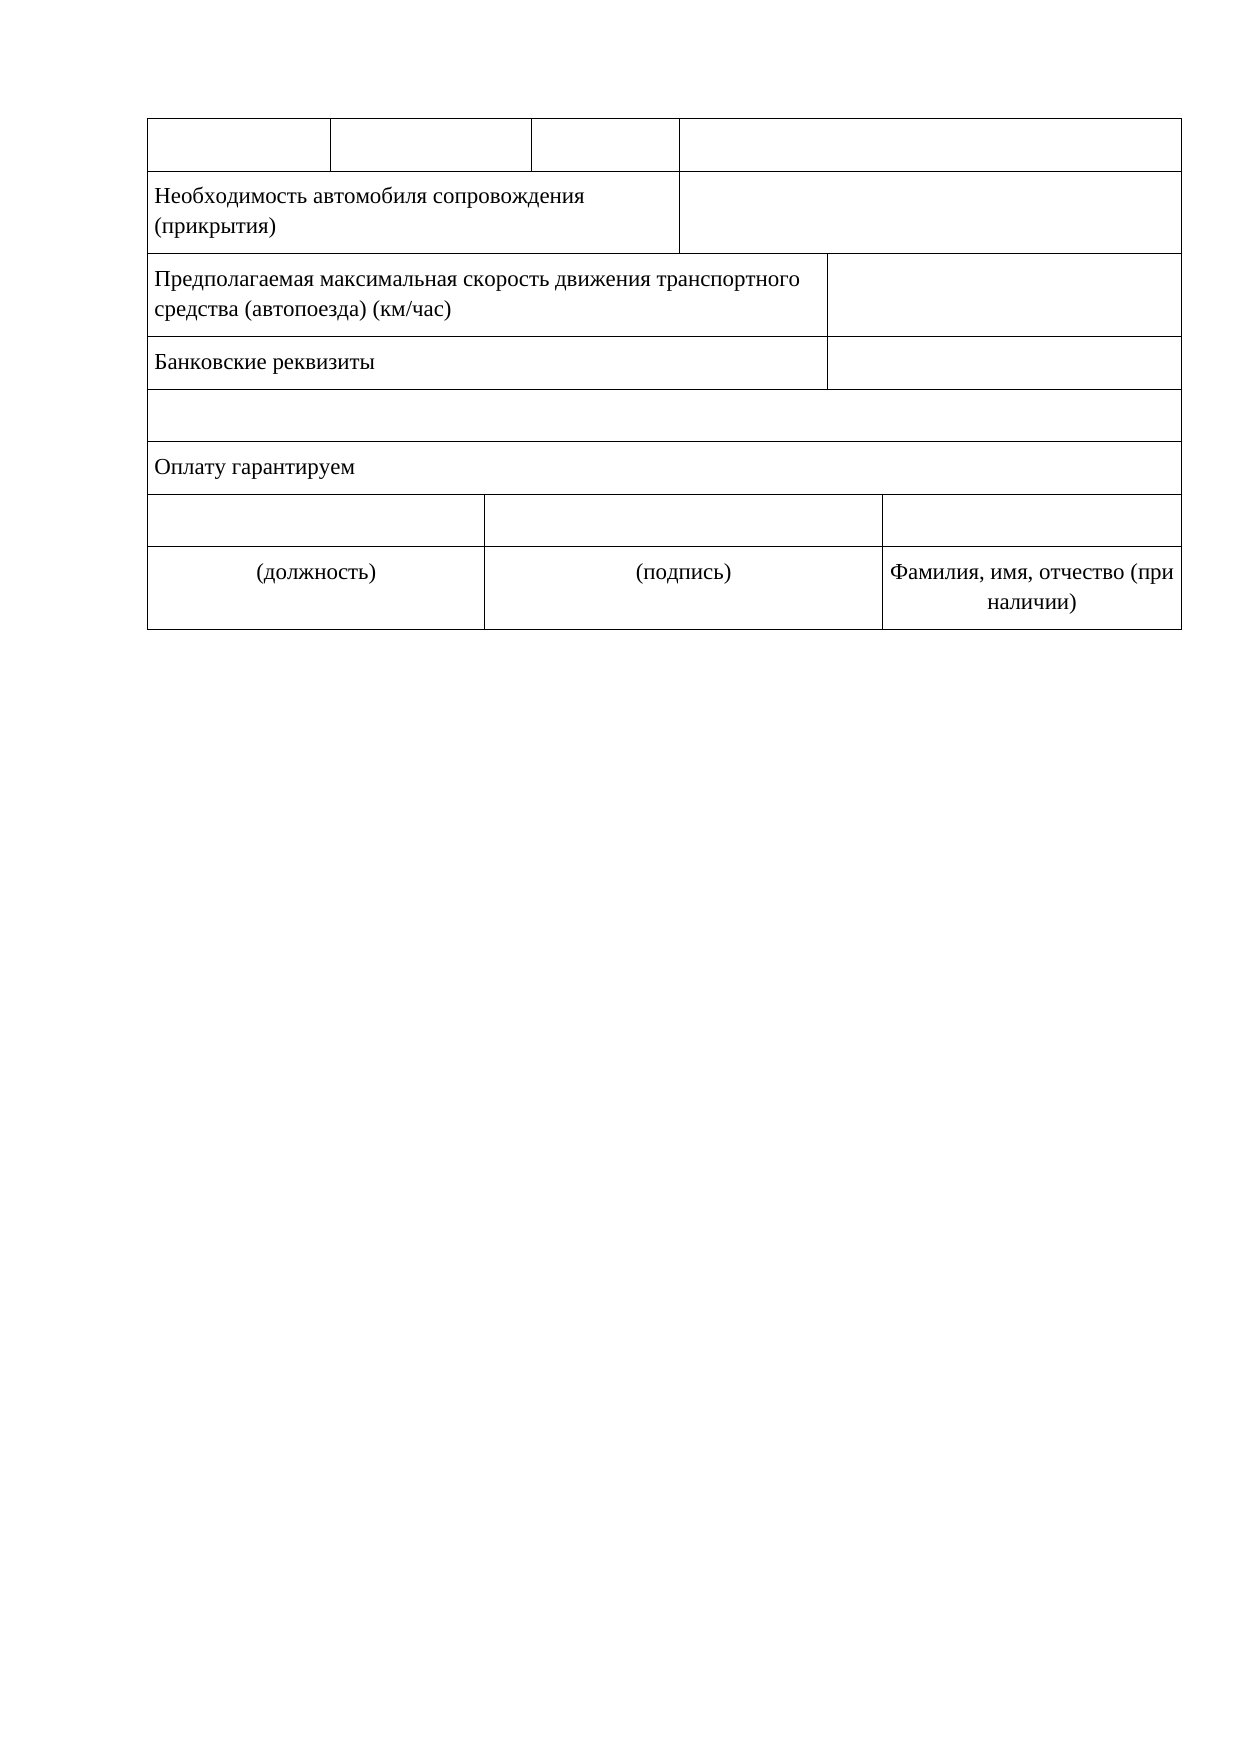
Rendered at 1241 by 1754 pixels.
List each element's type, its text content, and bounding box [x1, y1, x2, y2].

table_cell [828, 254, 1181, 336]
table_cell [148, 390, 1181, 441]
table_cell Банковские реквизиты [148, 337, 827, 388]
table_cell Оплату гарантируем [148, 442, 1181, 493]
table_cell (должность) [148, 547, 484, 629]
table_cell [883, 495, 1181, 546]
table_cell Предполагаемая максимальная скорость движения транспортного средства (автопоезда) (км/час) [148, 254, 827, 336]
table_cell [485, 495, 882, 546]
table_cell [828, 337, 1181, 388]
table_cell Необходимость автомобиля сопровождения (прикрытия) [148, 172, 679, 253]
table_cell [331, 119, 531, 171]
table_cell [148, 495, 484, 546]
table_cell [532, 119, 679, 171]
table_cell [680, 119, 1181, 171]
table_cell Фамилия, имя, отчество (при наличии) [883, 547, 1181, 629]
table_cell (подпись) [485, 547, 882, 629]
table_cell [680, 172, 1181, 253]
table_cell [148, 119, 330, 171]
